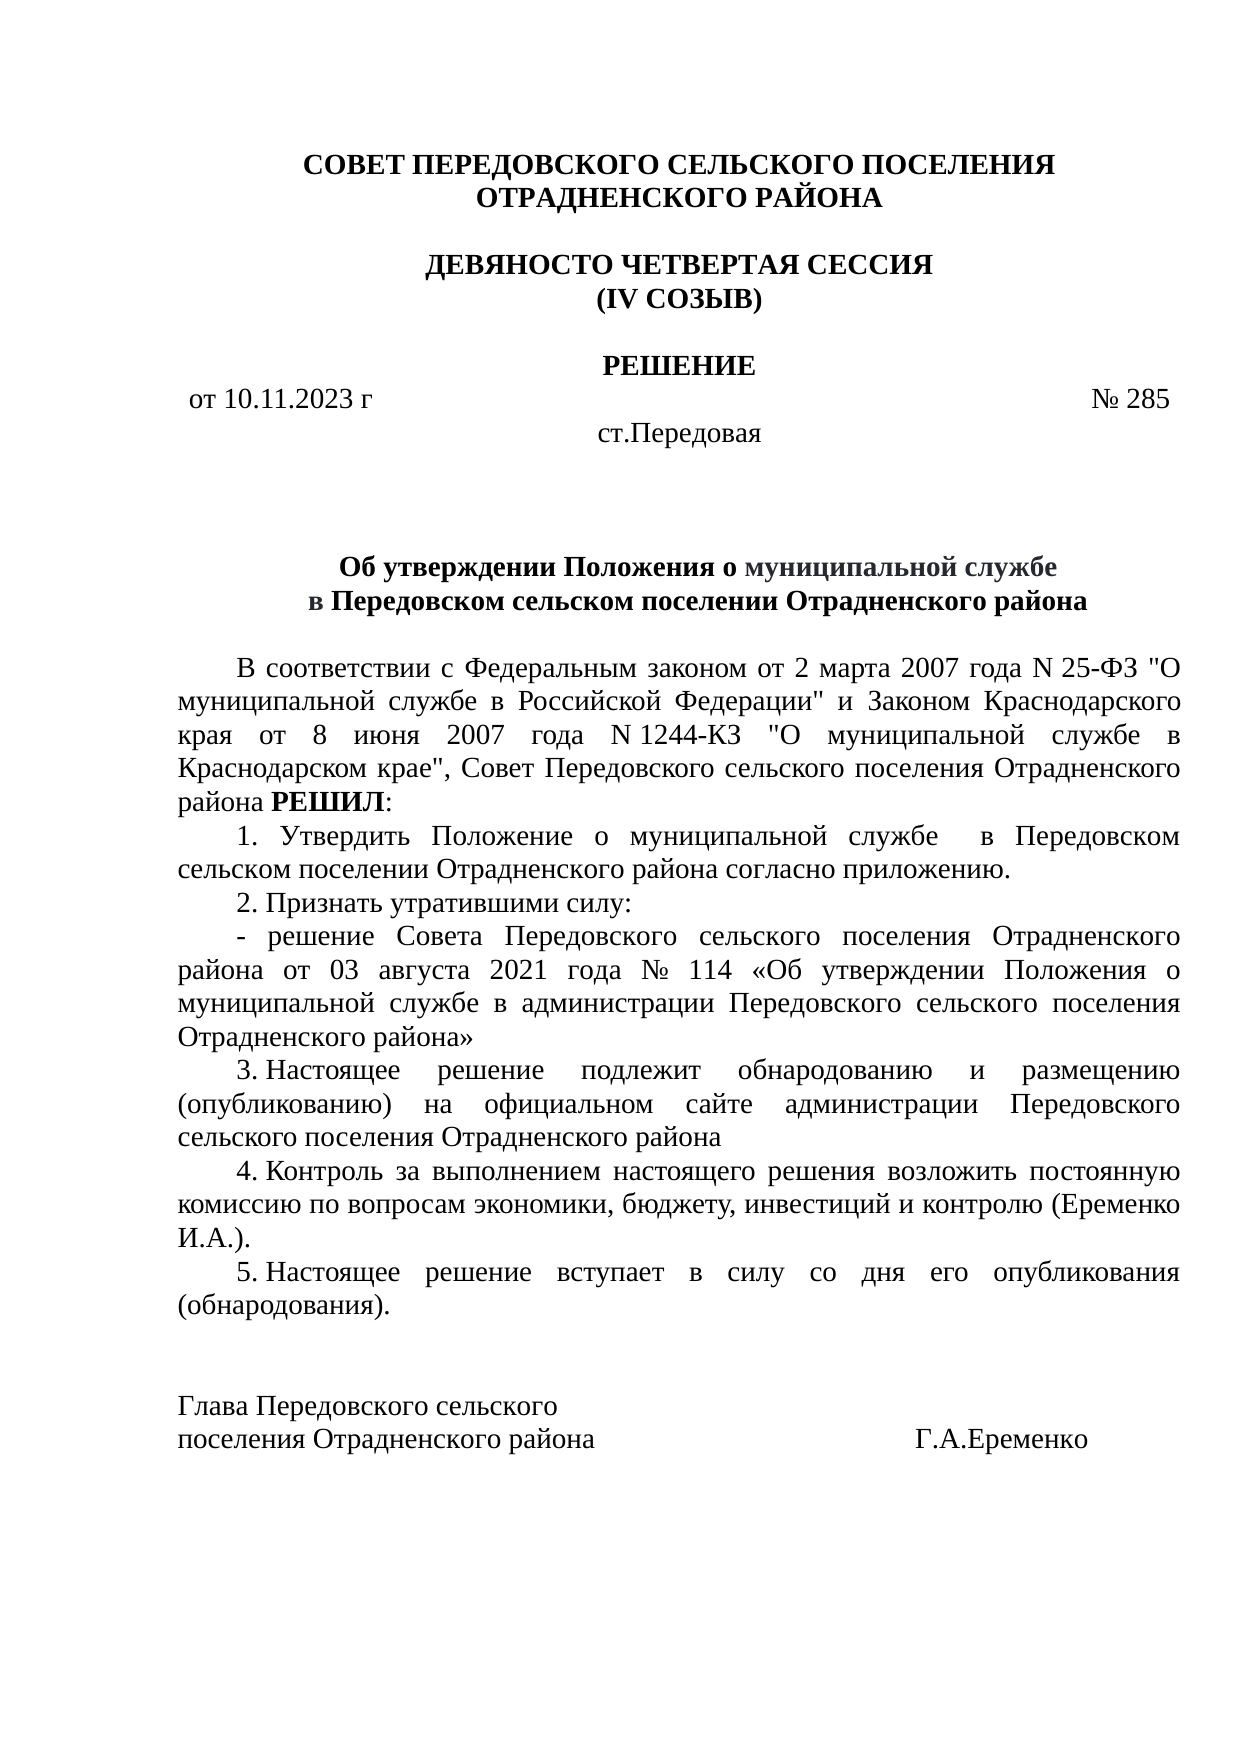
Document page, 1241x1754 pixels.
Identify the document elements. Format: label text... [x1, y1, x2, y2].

text Об утверждении Положения о муниципальной службе [214, 549, 1181, 583]
text (IV СОЗЫВ) [177, 281, 1181, 314]
text от 10.11.2023 г № 285 [177, 382, 1181, 415]
text 5. Настоящее решение вступает в силу со дня его опубликования (обнародования). [177, 1254, 1181, 1321]
text 1. Утвердить Положение о муниципальной службе в Передовском сельском поселении Отрадненского района согласно приложению. [177, 818, 1181, 885]
text Глава Передовского сельского [177, 1388, 1181, 1421]
text 2. Признать утратившими силу: [177, 885, 1181, 918]
text - решение Совета Передовского сельского поселения Отрадненского района от 03 августа 2021 года № 114 «Об утверждении Положения о муниципальной службе в администрации Передовского сельского поселения Отрадненского района» [177, 918, 1181, 1052]
text 4. Контроль за выполнением настоящего решения возложить постоянную комиссию по вопросам экономики, бюджету, инвестиций и контролю (Еременко И.А.). [177, 1153, 1181, 1254]
text ОТРАДНЕНСКОГО РАЙОНА [177, 180, 1181, 214]
text поселения Отрадненского района Г.А.Еременко [177, 1421, 1181, 1455]
text СОВЕТ ПЕРЕДОВСКОГО СЕЛЬСКОГО ПОСЕЛЕНИЯ [177, 147, 1181, 180]
text ДЕВЯНОСТО ЧЕТВЕРТАЯ СЕССИЯ [177, 247, 1181, 281]
text РЕШЕНИЕ [177, 348, 1181, 382]
text В соответствии с Федеральным законом от 2 марта 2007 года N 25-ФЗ "О муниципальной службе в Российской Федерации" и Законом Краснодарского края от 8 июня 2007 года N 1244-КЗ "О муниципальной службе в Краснодарском крае", Совет Передовского сельского поселения Отрадненского района РЕШИЛ: [177, 650, 1181, 818]
text 3. Настоящее решение подлежит обнародованию и размещению (опубликованию) на официальном сайте администрации Передовского сельского поселения Отрадненского района [177, 1052, 1181, 1153]
text в Передовском сельском поселении Отрадненского района [214, 583, 1181, 616]
title ст.Передовая [177, 415, 1181, 449]
